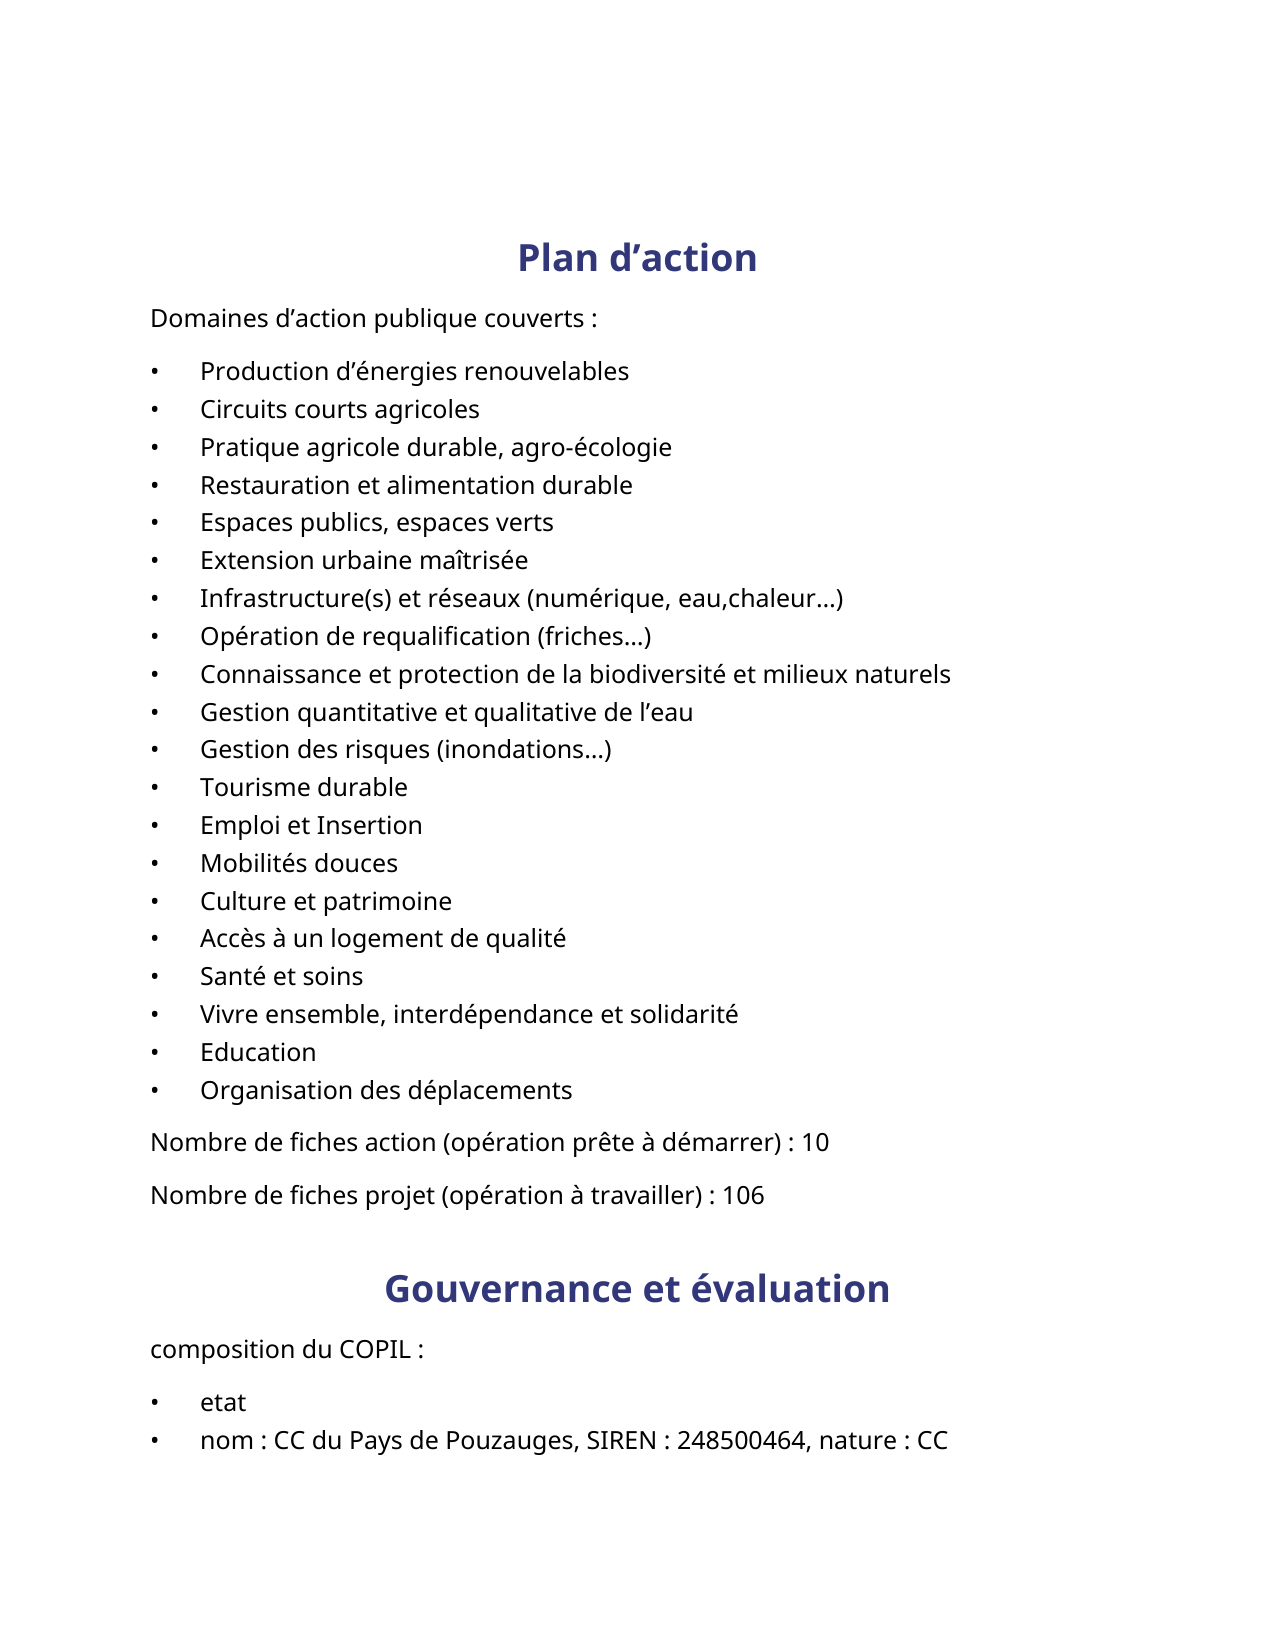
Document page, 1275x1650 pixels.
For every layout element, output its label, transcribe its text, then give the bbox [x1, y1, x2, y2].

list Restauration et alimentation durable [150, 467, 1125, 501]
list Organisation des déplacements [150, 1072, 1125, 1106]
list Pratique agricole durable, agro-écologie [150, 429, 1125, 463]
list Mobilités douces [150, 845, 1125, 879]
list Emploi et Insertion [150, 808, 1125, 842]
list Circuits courts agricoles [150, 392, 1125, 426]
list Santé et soins [150, 959, 1125, 993]
list Gestion quantitative et qualitative de l’eau [150, 694, 1125, 728]
list Espaces publics, espaces verts [150, 505, 1125, 539]
list Vivre ensemble, interdépendance et solidarité [150, 997, 1125, 1031]
subtitle Gouvernance et évaluation [150, 1262, 1125, 1313]
list Opération de requalification (friches…) [150, 618, 1125, 653]
list Production d’énergies renouvelables [150, 354, 1125, 388]
list Education [150, 1034, 1125, 1068]
list Gestion des risques (inondations…) [150, 732, 1125, 766]
text Nombre de fiches projet (opération à travailler) : 106 [150, 1178, 1125, 1212]
list Accès à un logement de qualité [150, 921, 1125, 955]
list etat [150, 1384, 1125, 1419]
text Nombre de fiches action (opération prête à démarrer) : 10 [150, 1125, 1125, 1159]
subtitle Plan d’action [150, 231, 1125, 282]
list Connaissance et protection de la biodiversité et milieux naturels [150, 656, 1125, 690]
list Infrastructure(s) et réseaux (numérique, eau,chaleur…) [150, 581, 1125, 615]
text Domaines d’action publique couverts : [150, 301, 1125, 335]
list Tourisme durable [150, 770, 1125, 804]
list Culture et patrimoine [150, 883, 1125, 917]
list Extension urbaine maîtrisée [150, 543, 1125, 577]
list nom : CC du Pays de Pouzauges, SIREN : 248500464, nature : CC [150, 1422, 1125, 1456]
text composition du COPIL : [150, 1332, 1125, 1366]
